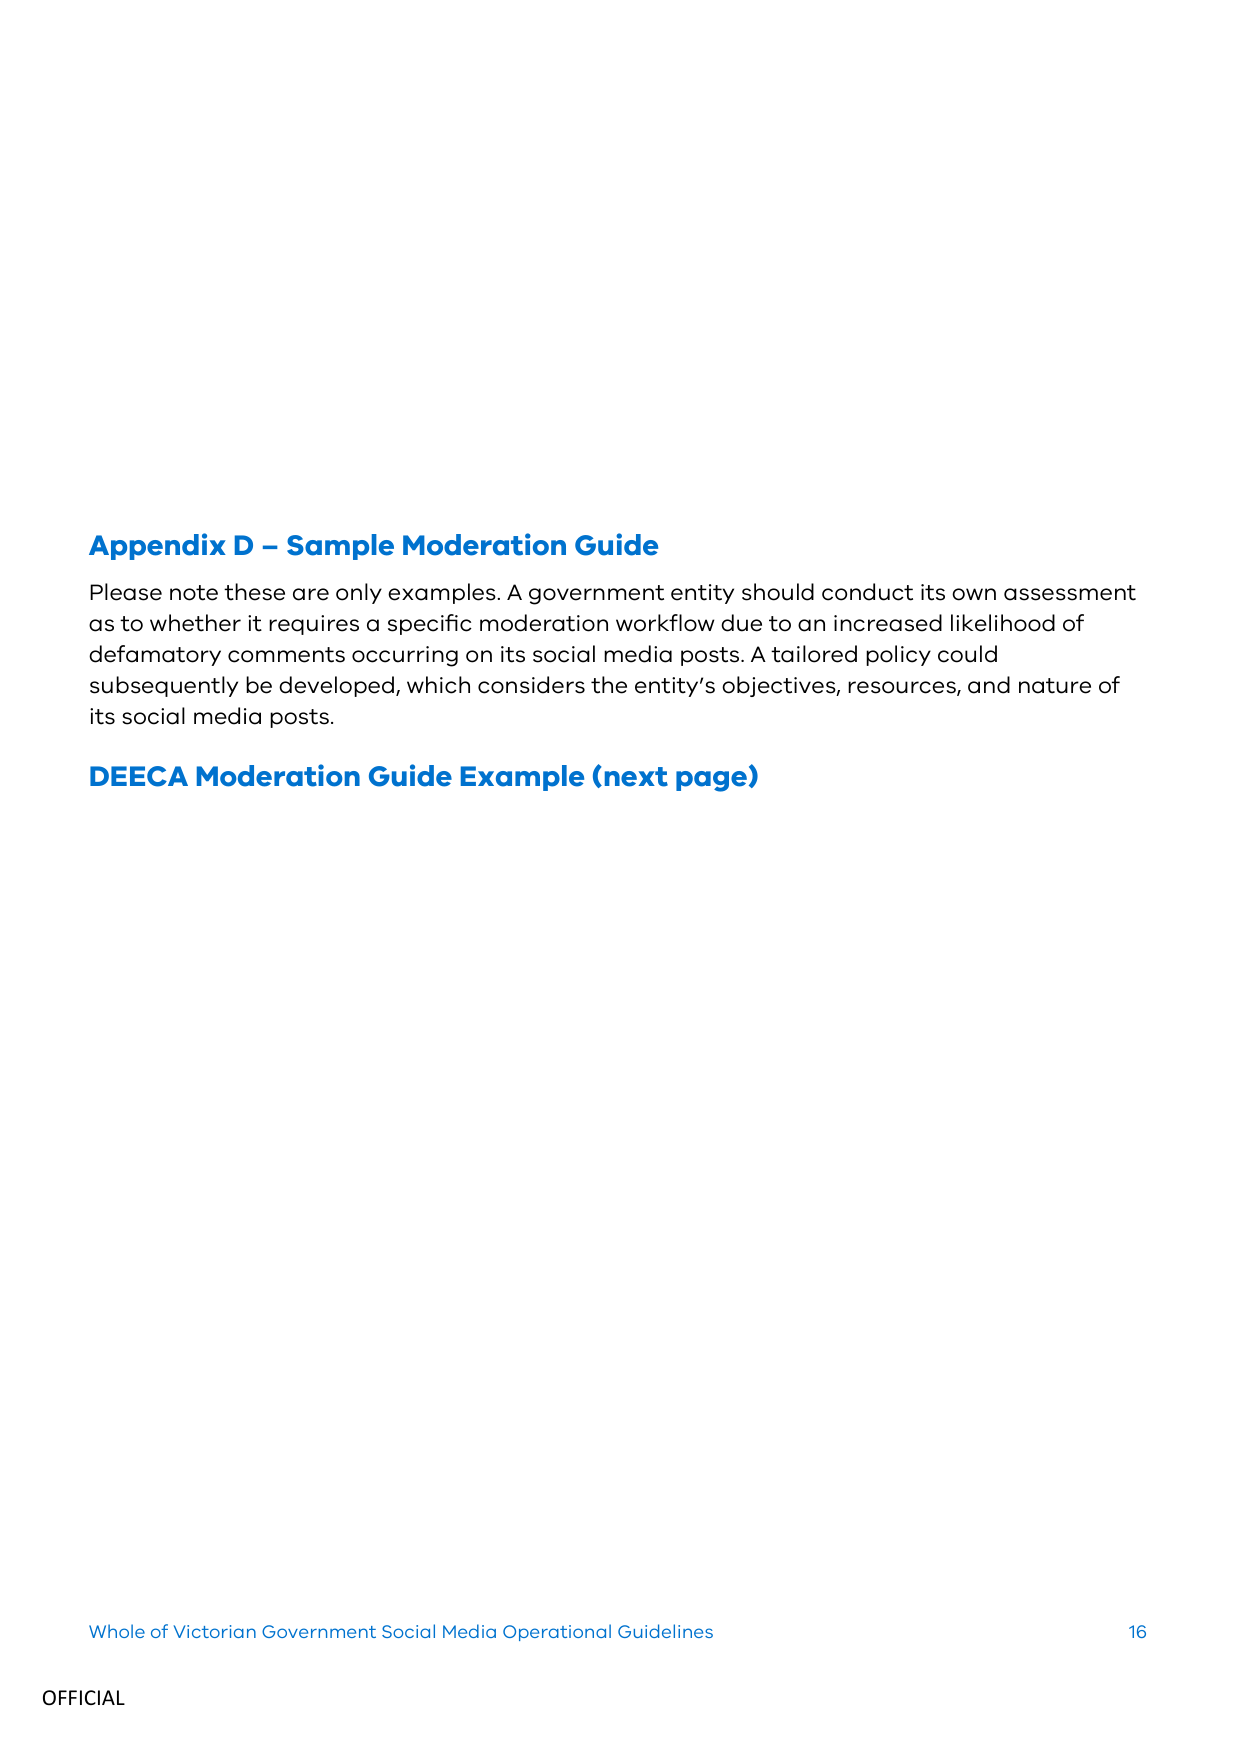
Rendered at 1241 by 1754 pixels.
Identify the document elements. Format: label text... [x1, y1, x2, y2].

text Please note these are only examples. A government entity should conduct its own assessment as to whether it requires a specific moderation workflow due to an increased likelihood of defamatory comments occurring on its social media posts. A tailored policy could subsequently be developed, which considers the entity’s objectives, resources, and nature of its social media posts. [89, 578, 1152, 732]
subtitle DEECA Moderation Guide Example (next page) [89, 757, 1152, 797]
subtitle Appendix D – Sample Moderation Guide [89, 526, 1152, 565]
